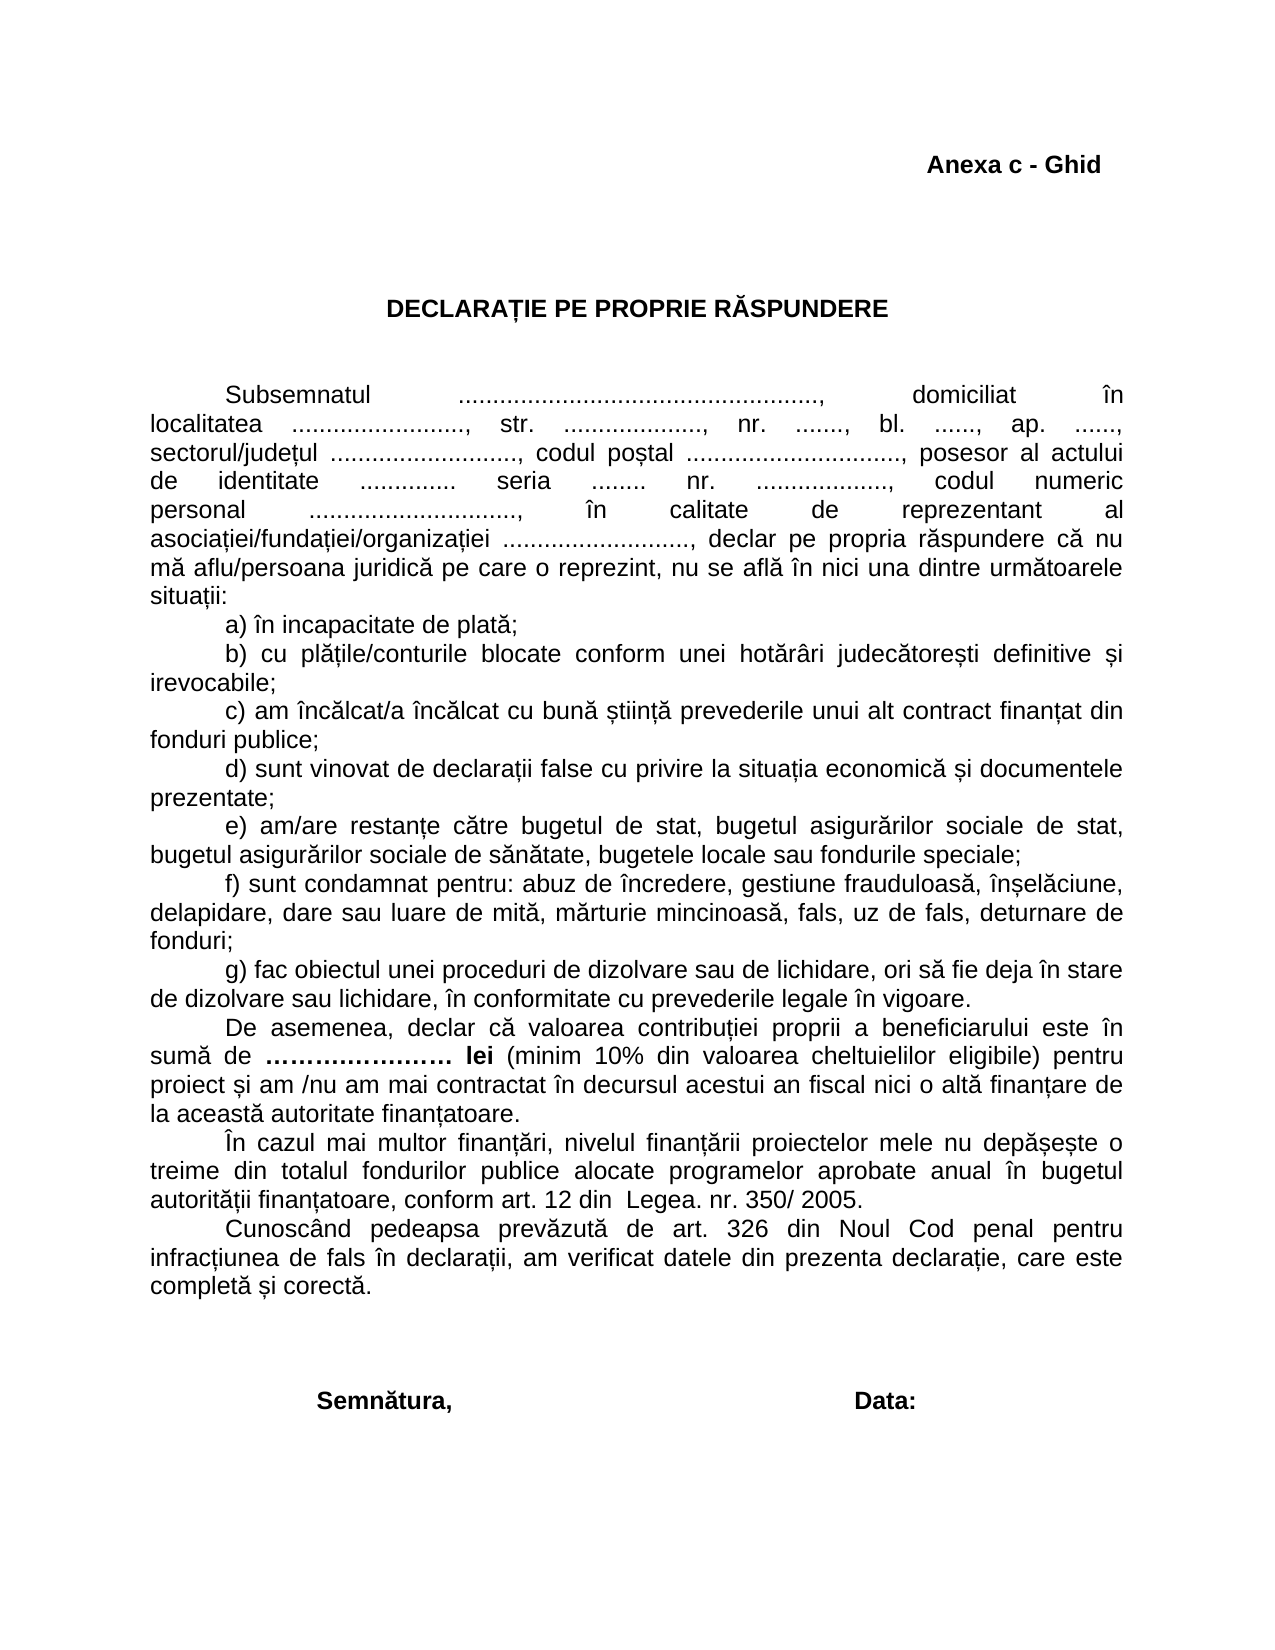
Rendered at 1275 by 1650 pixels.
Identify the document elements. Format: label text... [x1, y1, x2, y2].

text Subsemnatul ...................................................., domiciliat în localitatea ........................., str. ...................., nr. ......., bl. ......, ap. ......, sectorul/județul ..........................., codul poștal ..............................., posesor al actului de identitate .............. seria ........ nr. ..................., codul numeric personal .............................., în calitate de reprezentant al asociației/fundației/organizației ..........................., declar pe propria răspundere că nu mă aflu/persoana juridică pe care o reprezint, nu se află în nici una dintre următoarele situații: [150, 380, 1125, 610]
text De asemenea, declar că valoarea contribuției proprii a beneficiarului este în sumă de ……….…….…… lei (minim 10% din valoarea cheltuielilor eligibile) pentru proiect și am /nu am mai contractat în decursul acestui an fiscal nici o altă finanțare de la această autoritate finanțatoare. [150, 1012, 1125, 1127]
text Anexa c - Ghid [150, 150, 1125, 179]
text În cazul mai multor finanțări, nivelul finanțării proiectelor mele nu depășește o treime din totalul fondurilor publice alocate programelor aprobate anual în bugetul autorității finanțatoare, conform art. 12 din Legea. nr. 350/ 2005. [150, 1127, 1125, 1214]
text a) în incapacitate de plată; [150, 610, 1125, 639]
text d) sunt vinovat de declarații false cu privire la situația economică și documentele prezentate; [150, 754, 1125, 811]
text g) fac obiectul unei proceduri de dizolvare sau de lichidare, ori să fie deja în stare de dizolvare sau lichidare, în conformitate cu prevederile legale în vigoare. [150, 955, 1125, 1012]
text b) cu plățile/conturile blocate conform unei hotărâri judecătorești definitive și irevocabile; [150, 639, 1125, 696]
text Cunoscând pedeapsa prevăzută de art. 326 din Noul Cod penal pentru infracțiunea de fals în declarații, am verificat datele din prezenta declarație, care este completă și corectă. [150, 1214, 1125, 1300]
text e) am/are restanțe către bugetul de stat, bugetul asigurărilor sociale de stat, bugetul asigurărilor sociale de sănătate, bugetele locale sau fondurile speciale; [150, 811, 1125, 869]
text f) sunt condamnat pentru: abuz de încredere, gestiune frauduloasă, înșelăciune, delapidare, dare sau luare de mită, mărturie mincinoasă, fals, uz de fals, deturnare de fonduri; [150, 869, 1125, 955]
table_header Semnătura, [139, 1386, 644, 1415]
table_header Data: [645, 1386, 1126, 1415]
text DECLARAȚIE PE PROPRIE RĂSPUNDERE [150, 294, 1125, 322]
text c) am încălcat/a încălcat cu bună știință prevederile unui alt contract finanțat din fonduri publice; [150, 696, 1125, 754]
